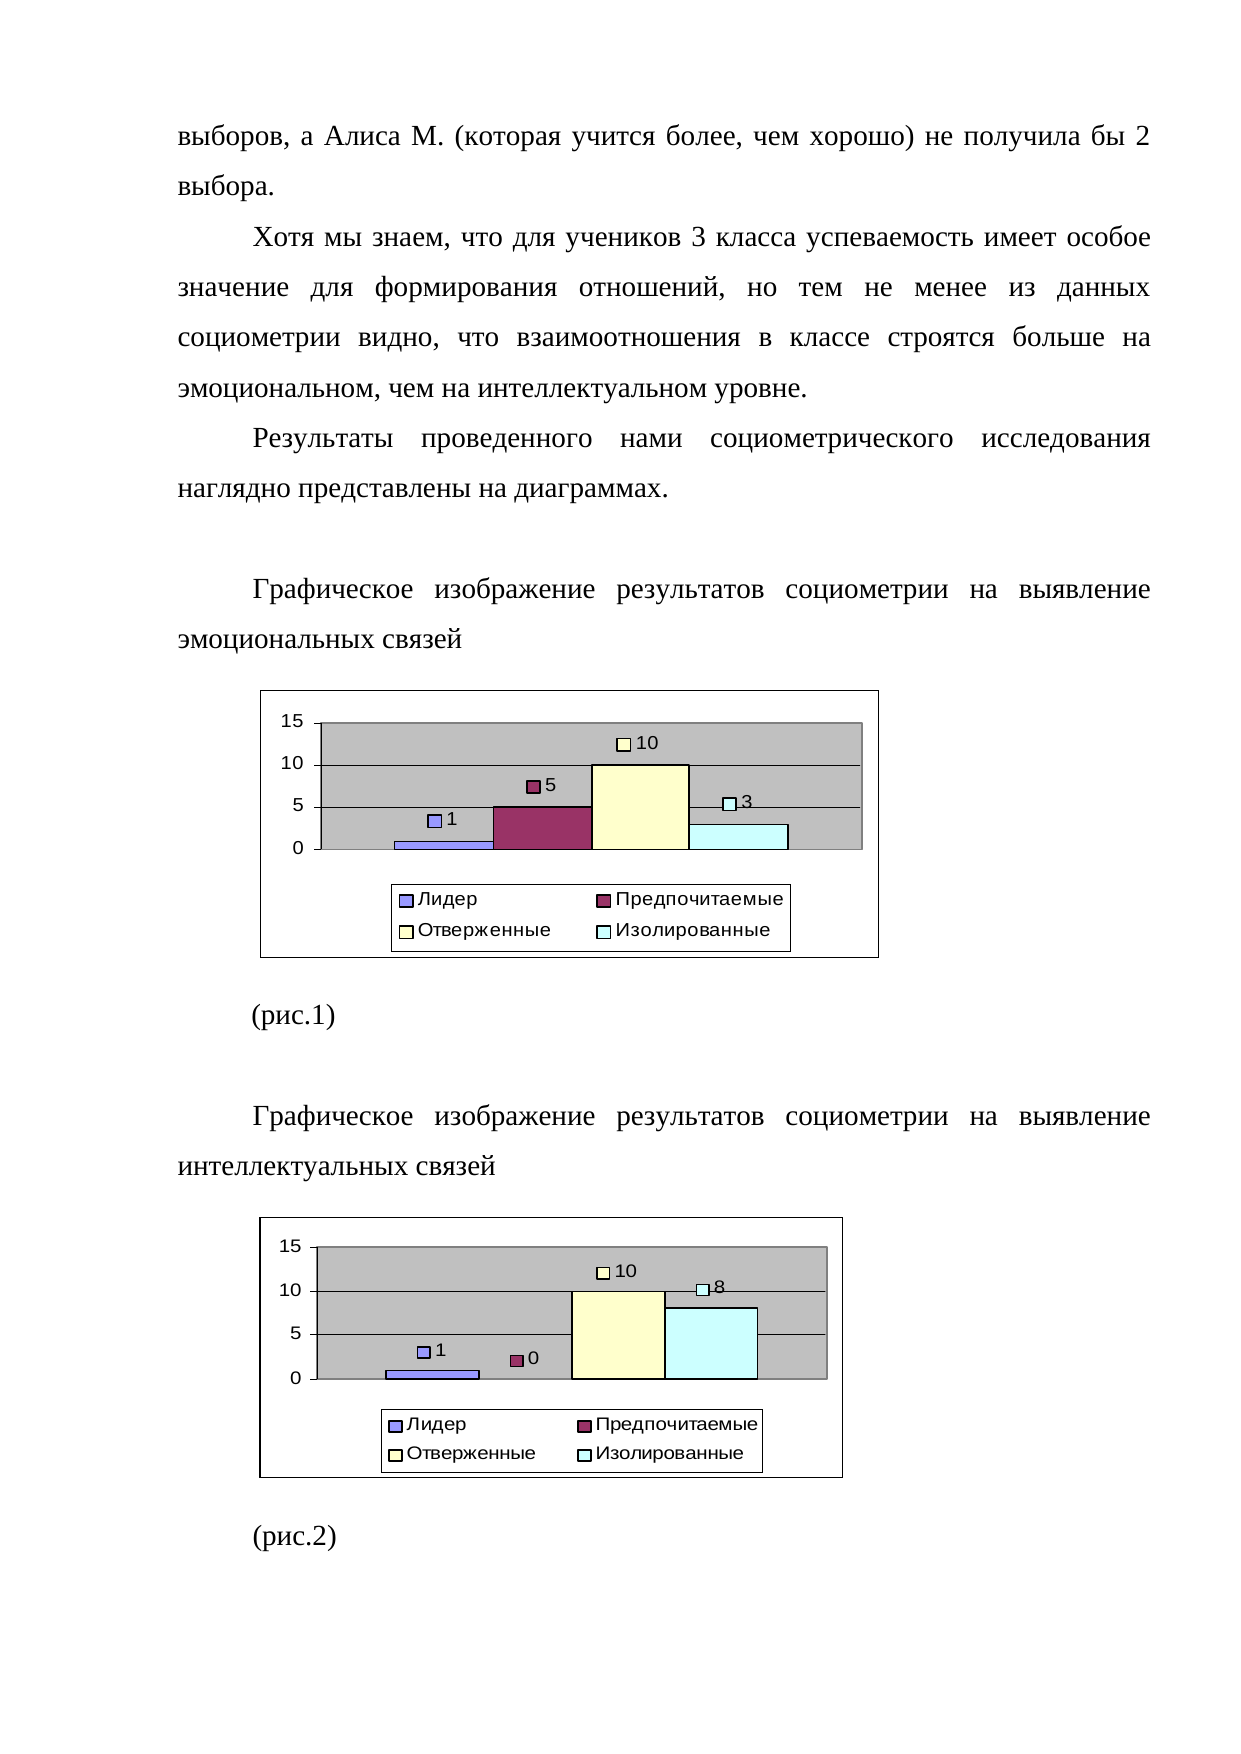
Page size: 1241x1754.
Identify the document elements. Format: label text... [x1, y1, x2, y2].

text Графическое изображение результатов социометрии на выявление эмоциональных связей [177, 571, 1152, 655]
text Графическое изображение результатов социометрии на выявление интеллектуальных связей [177, 1098, 1152, 1182]
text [177, 118, 1152, 202]
text Результаты проведенного нами социометрического исследования наглядно представлены на диаграммах. [177, 420, 1152, 504]
text (рис.1) [177, 672, 1152, 1031]
text (рис.2) [177, 1198, 1152, 1552]
text Хотя мы знаем, что для учеников 3 класса успеваемость имеет особое значение для формирования отношений, но тем не менее из данных социометрии видно, что взаимоотношения в классе строятся больше на эмоциональном, чем на интеллектуальном уровне. [177, 219, 1152, 403]
